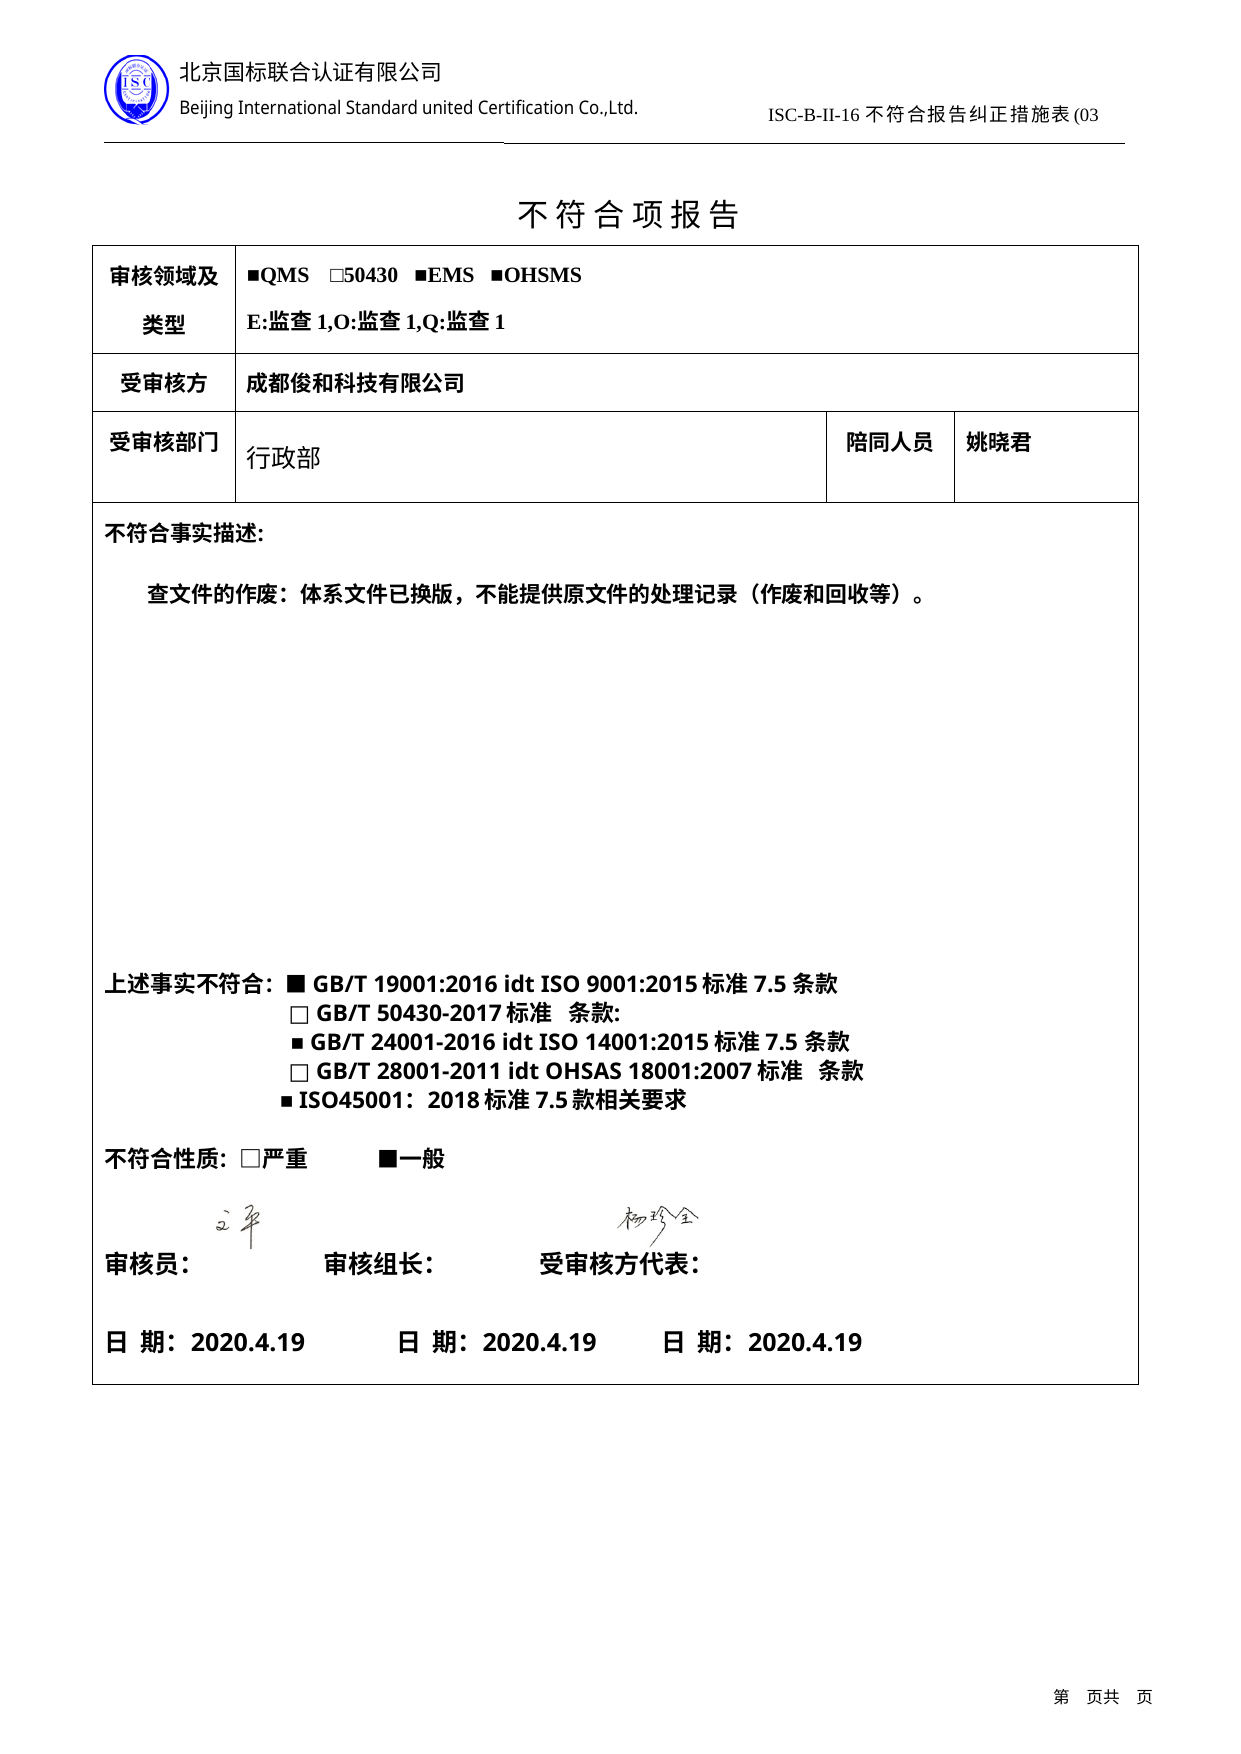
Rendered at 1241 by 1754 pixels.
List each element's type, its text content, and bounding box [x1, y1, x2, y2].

table_cell 行政部 [236, 412, 826, 502]
picture [210, 1195, 264, 1251]
table_cell 陪同人员 [827, 412, 954, 502]
table_cell 受审核部门 [93, 412, 235, 502]
table_cell 成都俊和科技有限公司 [236, 354, 1138, 411]
table_header 审核领域及类型 [93, 246, 235, 352]
table_cell 受审核方 [93, 354, 235, 411]
table_cell 不符合事实描述: 查文件的作废：体系文件已换版，不能提供原文件的处理记录（作废和回收等）。 上述事实不符合：■ GB/T 19001:2016 idt ISO 9001:2015标准 7.5 条款 □ GB/T 50430-2017标准 条款: ■ GB/T 24001-2016 idt ISO 14001:2015标准 7.5 条款 □ GB/T 28001-2011 idt OHSAS 18001:2007标准 条款 ■ ISO45001：2018标准 7.5款相关要求 不符合性质：□严重 ■一般 审核员： 审核组长： 受审核方代表： 日 期：2020.4.19 日 期：2020.4.19 日 期：2020.4.19 [93, 503, 1138, 1383]
picture [104, 55, 172, 124]
table_cell 姚晓君 [955, 412, 1138, 502]
text 不 符 合 项 报 告 [104, 180, 1153, 245]
table_header ■QMS □50430 ■EMS ■OHSMS E:监查1,O:监查1,Q:监查1 [236, 246, 1138, 352]
picture [617, 1195, 700, 1248]
